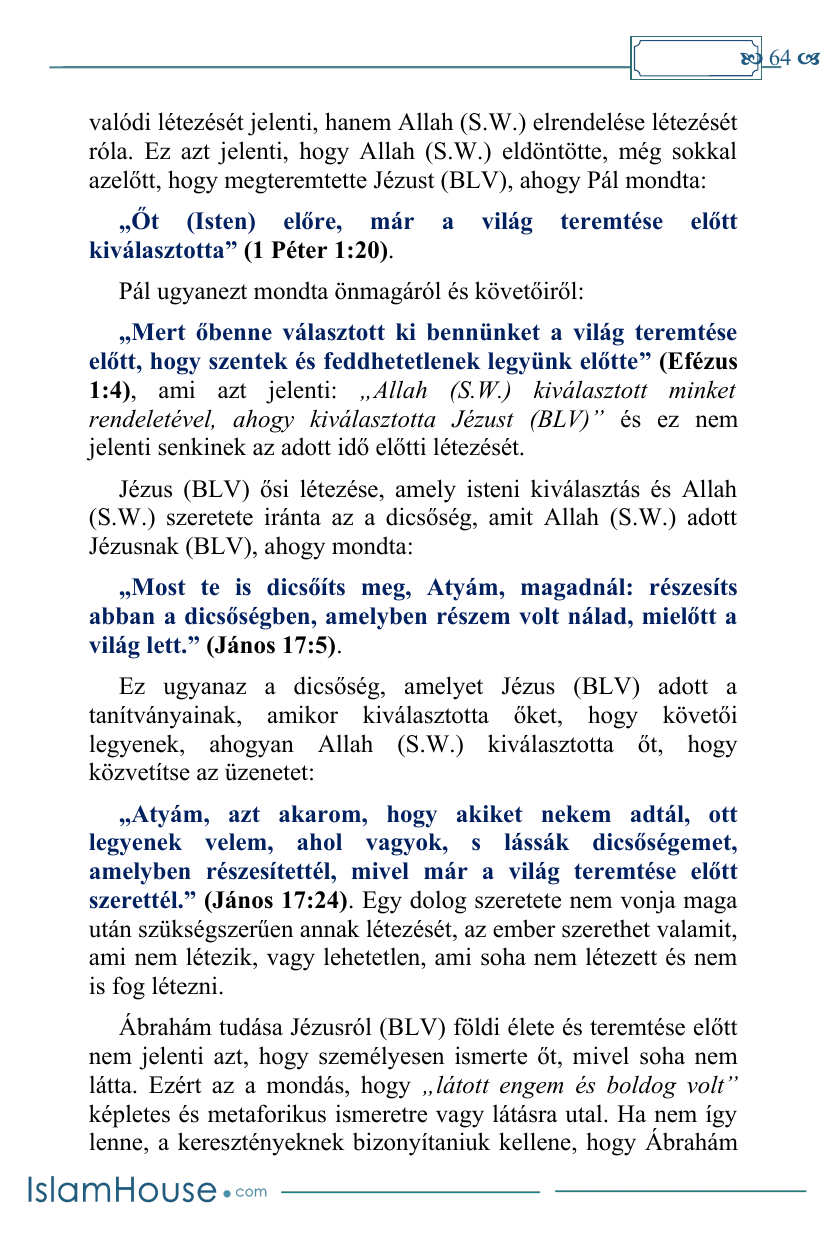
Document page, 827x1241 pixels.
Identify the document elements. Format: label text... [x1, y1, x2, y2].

text „Őt (Isten) előre, már a világ teremtése előtt kiválasztotta” (1 Péter 1:20). [225, 235, 738, 264]
text „Atyám, azt akarom, hogy akiket nekem adtál, ott legyenek velem, ahol vagyok, s lássák dicsőségemet, amelyben részesítettél, mivel már a világ teremtése előtt szerettél.” (János 17:24). Egy dolog szeretete nem vonja maga után szükségszerűen annak létezését, az ember szerethet valamit, ami nem létezik, vagy lehetetlen, ami soha nem létezett és nem is fog létezni. [89, 885, 738, 1000]
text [89, 1012, 738, 1156]
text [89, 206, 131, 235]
picture [548, 1170, 807, 1208]
text „Most te is dicsőíts meg, Atyám, magadnál: részesíts abban a dicsőségben, amelyben részem volt nálad, mielőtt a világ lett.” (János 17:5). [89, 572, 738, 601]
text Jézus (BLV) ősi létezése, amely isteni kiválasztás és Allah (S.W.) szeretete iránta az a dicsőség, amit Allah (S.W.) adott Jézusnak (BLV), ahogy mondta: [89, 474, 738, 560]
text Pál ugyanezt mondta önmagáról és követőiről: [89, 276, 738, 305]
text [89, 107, 738, 194]
picture [20, 1171, 541, 1209]
text „Mert őbenne választott ki bennünket a világ teremtése előtt, hogy szentek és feddhetetlenek legyünk előtte” (Efézus 1:4), ami azt jelenti: „Allah (S.W.) kiválasztott minket rendeletével, ahogy kiválasztotta Jézust (BLV)” és ez nem jelenti senkinek az adott idő előtti létezését. [89, 346, 738, 461]
text Ez ugyanaz a dicsőség, amelyet Jézus (BLV) adott a tanítványainak, amikor kiválasztotta őket, hogy követői legyenek, ahogyan Allah (S.W.) kiválasztotta őt, hogy közvetítse az üzenetet: [89, 671, 738, 786]
text „Most te is dicsőíts meg, Atyám, magadnál: részesíts abban a dicsőségben, amelyben részem volt nálad, mielőtt a világ lett.” (János 17:5). [187, 630, 738, 659]
text „Mert őbenne választott ki bennünket a világ teremtése előtt, hogy szentek és feddhetetlenek legyünk előtte” (Efézus 1:4), ami azt jelenti: „Allah (S.W.) kiválasztott minket rendeletével, ahogy kiválasztotta Jézust (BLV)” és ez nem jelenti senkinek az adott idő előtti létezését. [89, 317, 738, 346]
